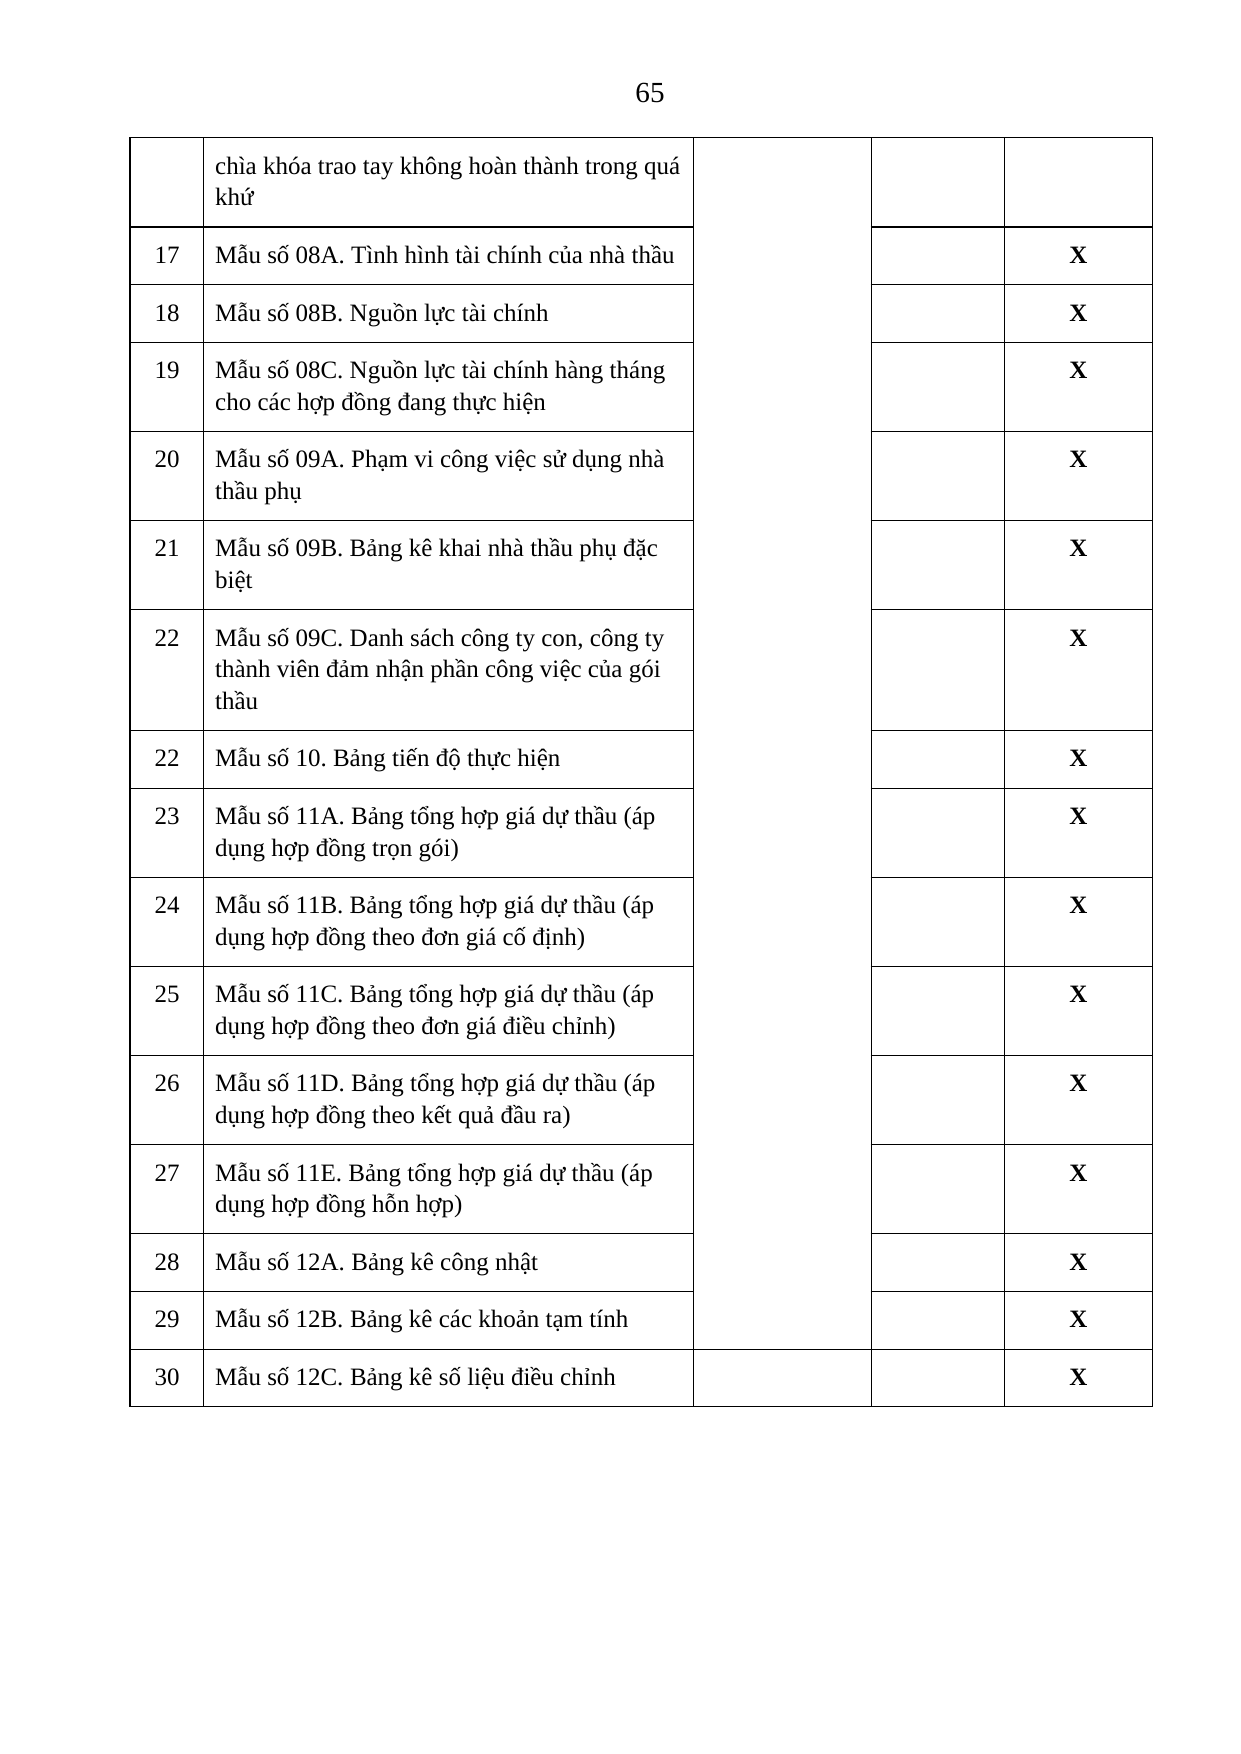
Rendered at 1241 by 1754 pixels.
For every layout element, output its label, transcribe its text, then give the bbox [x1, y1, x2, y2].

table_cell X [1005, 967, 1152, 1055]
table_cell 25 [131, 967, 203, 1055]
table_cell [872, 1350, 1004, 1406]
table_cell X [1005, 138, 1152, 226]
table_cell X [1005, 1145, 1152, 1233]
table_cell Mẫu số 11E. Bảng tổng hợp giá dự thầu (áp dụng hợp đồng hỗn hợp) [204, 1145, 693, 1233]
table_cell X [1005, 432, 1152, 520]
table_cell [872, 789, 1004, 877]
table_cell Mẫu số 09C. Danh sách công ty con, công ty thành viên đảm nhận phần công việc của gói thầu [204, 610, 693, 730]
table_cell 29 [131, 1292, 203, 1348]
table_cell Mẫu số 08B. Nguồn lực tài chính [204, 285, 693, 342]
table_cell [204, 138, 693, 226]
table_cell X [1005, 1234, 1152, 1291]
table_cell 27 [131, 1145, 203, 1233]
table_cell 17 [131, 228, 203, 284]
table_cell 22 [131, 610, 203, 730]
table_cell [872, 432, 1004, 520]
table_cell Mẫu số 11C. Bảng tổng hợp giá dự thầu (áp dụng hợp đồng theo đơn giá điều chỉnh) [204, 967, 693, 1055]
table_cell X [1005, 228, 1152, 284]
table_cell Mẫu số 11A. Bảng tổng hợp giá dự thầu (áp dụng hợp đồng trọn gói) [204, 789, 693, 877]
table_cell [872, 1292, 1004, 1348]
table_cell Mẫu số 11B. Bảng tổng hợp giá dự thầu (áp dụng hợp đồng theo đơn giá cố định) [204, 878, 693, 966]
table_cell Mẫu số 10. Bảng tiến độ thực hiện [204, 731, 693, 787]
table_cell Mẫu số 12B. Bảng kê các khoản tạm tính [204, 1292, 693, 1348]
table_cell X [1005, 789, 1152, 877]
table_cell 16 [131, 138, 203, 226]
table_cell [872, 343, 1004, 431]
table_cell Mẫu số 09B. Bảng kê khai nhà thầu phụ đặc biệt [204, 521, 693, 609]
table_cell [872, 1056, 1004, 1144]
table_cell [694, 1350, 871, 1406]
table_cell X [1005, 1056, 1152, 1144]
table_cell X [1005, 1350, 1152, 1406]
table_cell [872, 878, 1004, 966]
table_cell [872, 967, 1004, 1055]
table_cell [872, 228, 1004, 284]
table_cell X [1005, 878, 1152, 966]
table_cell X [1005, 731, 1152, 787]
table_cell 20 [131, 432, 203, 520]
table_cell Mẫu số 12A. Bảng kê công nhật [204, 1234, 693, 1291]
table_cell 26 [131, 1056, 203, 1144]
table_cell Mẫu số 11D. Bảng tổng hợp giá dự thầu (áp dụng hợp đồng theo kết quả đầu ra) [204, 1056, 693, 1144]
table_cell Mẫu số 08A. Tình hình tài chính của nhà thầu [204, 228, 693, 284]
table_cell Mẫu số 09A. Phạm vi công việc sử dụng nhà thầu phụ [204, 432, 693, 520]
table_cell [872, 521, 1004, 609]
table_cell 21 [131, 521, 203, 609]
table_cell X [1005, 610, 1152, 730]
table_cell [872, 610, 1004, 730]
table_cell 28 [131, 1234, 203, 1291]
table_cell 19 [131, 343, 203, 431]
table_cell 18 [131, 285, 203, 342]
table_cell 23 [131, 789, 203, 877]
table_cell X [1005, 343, 1152, 431]
table_cell 24 [131, 878, 203, 966]
table_cell [872, 138, 1004, 226]
table_cell [872, 1145, 1004, 1233]
table_cell Mẫu số 12C. Bảng kê số liệu điều chỉnh [204, 1350, 693, 1406]
table_cell [872, 731, 1004, 787]
table_cell [872, 1234, 1004, 1291]
table_cell X [1005, 521, 1152, 609]
table_cell [872, 285, 1004, 342]
table_cell Mẫu số 08C. Nguồn lực tài chính hàng tháng cho các hợp đồng đang thực hiện [204, 343, 693, 431]
table_cell X [1005, 1292, 1152, 1348]
table_cell 30 [131, 1350, 203, 1406]
table_cell 22 [131, 731, 203, 787]
table_cell X [1005, 285, 1152, 342]
